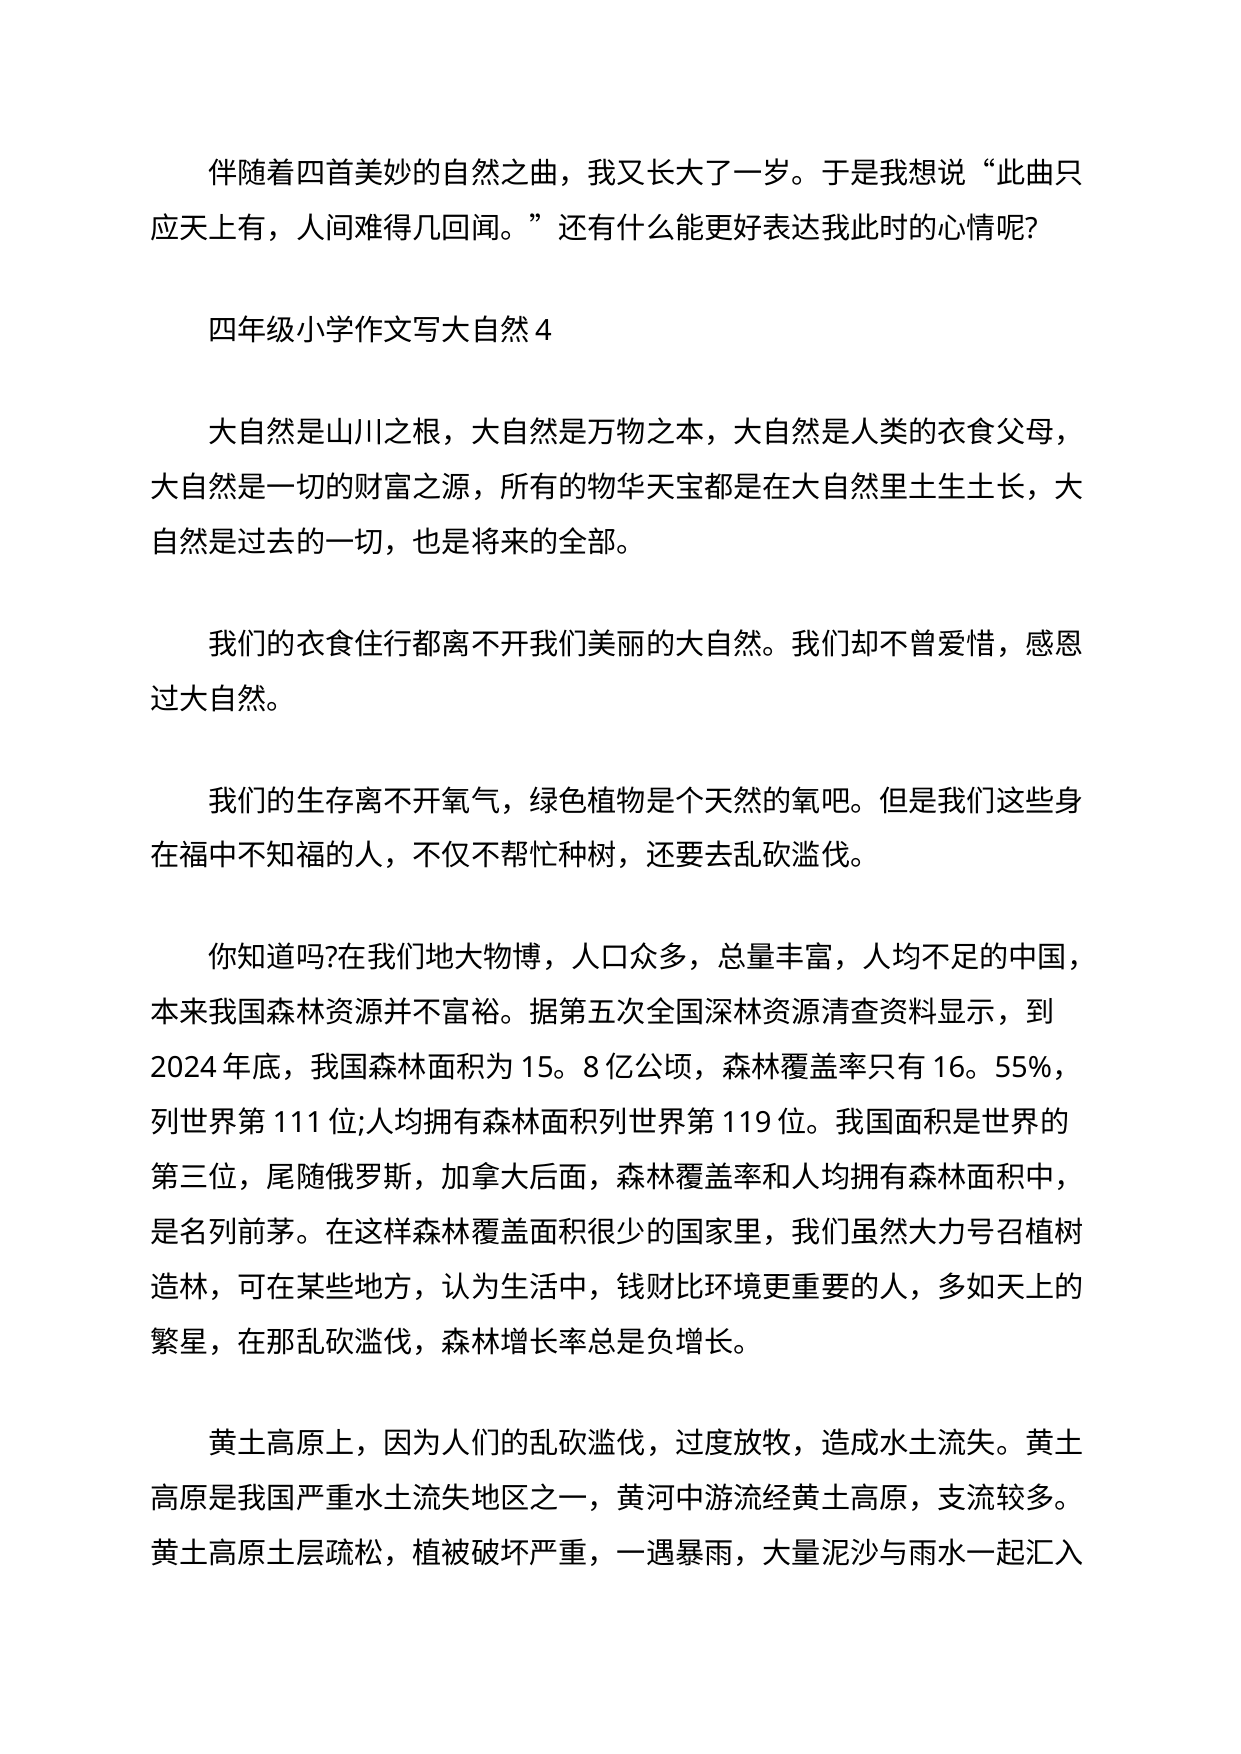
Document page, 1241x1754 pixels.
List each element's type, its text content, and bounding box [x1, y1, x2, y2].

text 伴随着四首美妙的自然之曲，我又长大了一岁。于是我想说“此曲只应天上有，人间难得几回闻。”还有什么能更好表达我此时的心情呢? [150, 150, 1090, 247]
text 大自然是山川之根，大自然是万物之本，大自然是人类的衣食父母，大自然是一切的财富之源，所有的物华天宝都是在大自然里土生土长，大自然是过去的一切，也是将来的全部。 [150, 409, 1090, 561]
text 我们的衣食住行都离不开我们美丽的大自然。我们却不曾爱惜，感恩过大自然。 [150, 620, 1090, 718]
text 我们的生存离不开氧气，绿色植物是个天然的氧吧。但是我们这些身在福中不知福的人，不仅不帮忙种树，还要去乱砍滥伐。 [150, 777, 1090, 874]
text 四年级小学作文写大自然4 [150, 307, 1090, 349]
text 你知道吗?在我们地大物博，人口众多，总量丰富，人均不足的中国，本来我国森林资源并不富裕。据第五次全国深林资源清查资料显示，到2024年底，我国森林面积为15。8亿公顷，森林覆盖率只有16。55%，列世界第111位;人均拥有森林面积列世界第119位。我国面积是世界的第三位，尾随俄罗斯，加拿大后面，森林覆盖率和人均拥有森林面积中，是名列前茅。在这样森林覆盖面积很少的国家里，我们虽然大力号召植树造林，可在某些地方，认为生活中，钱财比环境更重要的人，多如天上的繁星，在那乱砍滥伐，森林增长率总是负增长。 [150, 934, 1090, 1361]
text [150, 1420, 1090, 1572]
